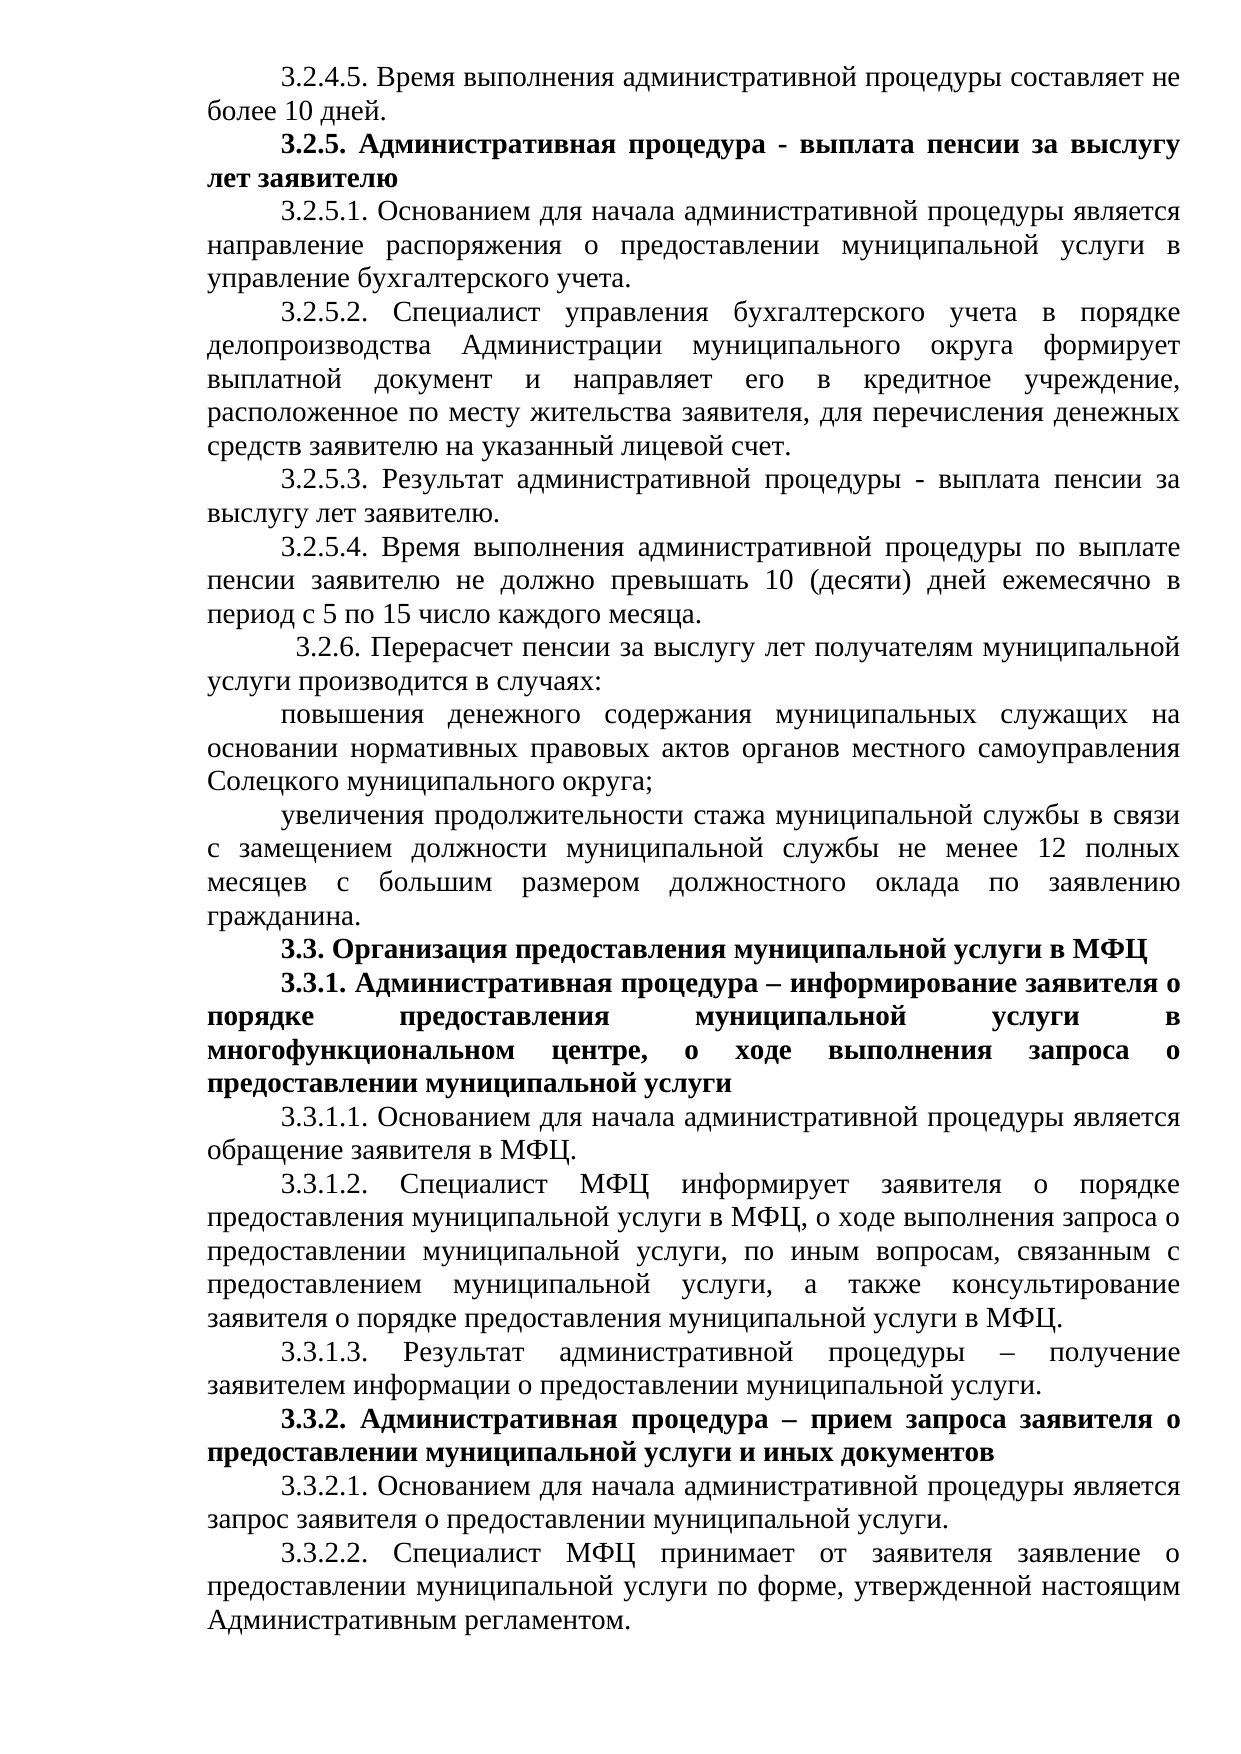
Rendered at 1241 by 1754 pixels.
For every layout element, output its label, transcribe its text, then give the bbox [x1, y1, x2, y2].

text 3.3. Организация предоставления муниципальной услуги в МФЦ [207, 931, 1181, 965]
text 3.2.6. Перерасчет пенсии за выслугу лет получателям муниципальной услуги производится в случаях: [207, 629, 1181, 696]
text 3.2.5.3. Результат административной процедуры - выплата пенсии за выслугу лет заявителю. [207, 462, 1181, 529]
text повышения денежного содержания муниципальных служащих на основании нормативных правовых актов органов местного самоуправления Солецкого муниципального округа; [207, 696, 1181, 797]
text 3.3.1.1. Основанием для начала административной процедуры является обращение заявителя в МФЦ. [207, 1099, 1181, 1166]
text 3.3.1. Административная процедура – информирование заявителя о порядке предоставления муниципальной услуги в многофункциональном центре, о ходе выполнения запроса о предоставлении муниципальной услуги [207, 965, 1181, 1099]
text увеличения продолжительности стажа муниципальной службы в связи с замещением должности муниципальной службы не менее 12 полных месяцев с большим размером должностного оклада по заявлению гражданина. [207, 797, 1181, 931]
text 3.2.5.4. Время выполнения административной процедуры по выплате пенсии заявителю не должно превышать 10 (десяти) дней ежемесячно в период с 5 по 15 число каждого месяца. [207, 529, 1181, 629]
text 3.3.2.2. Специалист МФЦ принимает от заявителя заявление о предоставлении муниципальной услуги по форме, утвержденной настоящим Административным регламентом. [207, 1535, 1181, 1636]
text 3.2.4.5. Время выполнения административной процедуры составляет не более 10 дней. [207, 59, 1181, 126]
text 3.3.1.2. Специалист МФЦ информирует заявителя о порядке предоставления муниципальной услуги в МФЦ, о ходе выполнения запроса о предоставлении муниципальной услуги, по иным вопросам, связанным с предоставлением муниципальной услуги, а также консультирование заявителя о порядке предоставления муниципальной услуги в МФЦ. [207, 1166, 1181, 1334]
text 3.2.5.1. Основанием для начала административной процедуры является направление распоряжения о предоставлении муниципальной услуги в управление бухгалтерского учета. [207, 193, 1181, 294]
text 3.2.5.2. Специалист управления бухгалтерского учета в порядке делопроизводства Администрации муниципального округа формирует выплатной документ и направляет его в кредитное учреждение, расположенное по месту жительства заявителя, для перечисления денежных средств заявителю на указанный лицевой счет. [207, 294, 1181, 462]
text 3.3.2.1. Основанием для начала административной процедуры является запрос заявителя о предоставлении муниципальной услуги. [207, 1468, 1181, 1535]
text 3.2.5. Административная процедура - выплата пенсии за выслугу лет заявителю [207, 126, 1181, 193]
text 3.3.2. Административная процедура – прием запроса заявителя о предоставлении муниципальной услуги и иных документов [207, 1401, 1181, 1468]
text 3.3.1.3. Результат административной процедуры – получение заявителем информации о предоставлении муниципальной услуги. [207, 1334, 1181, 1401]
